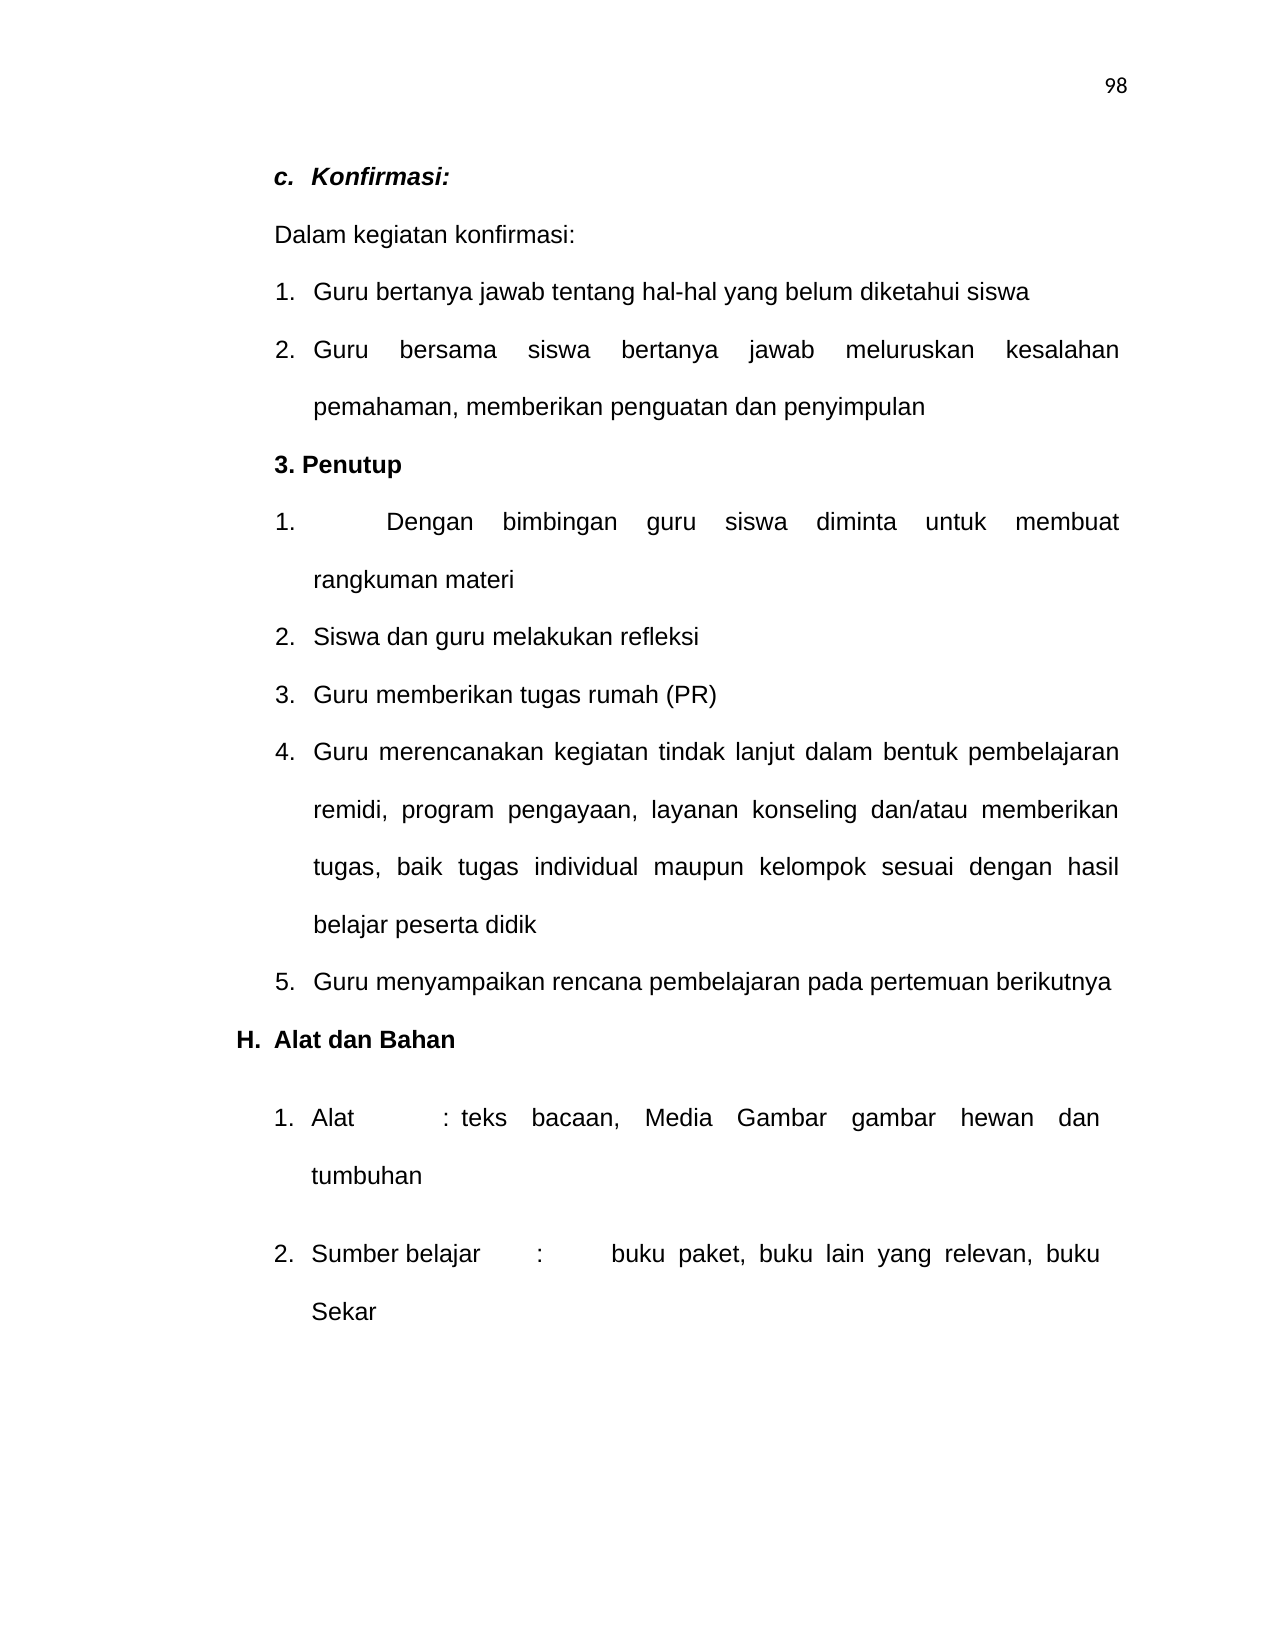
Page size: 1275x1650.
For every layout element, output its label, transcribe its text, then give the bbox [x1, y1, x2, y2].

text 2. Siswa dan guru melakukan refleksi [275, 622, 1120, 651]
text 3. Guru memberikan tugas rumah (PR) [275, 680, 1120, 709]
subtitle 3. Penutup [274, 450, 1127, 479]
text 1. Dengan bimbingan guru siswa diminta untuk membuat rangkuman materi [275, 507, 1120, 594]
text 2. Guru bersama siswa bertanya jawab meluruskan kesalahan pemahaman, memberikan penguatan dan penyimpulan [275, 335, 1120, 421]
text 2. Sumber belajar : buku paket, buku lain yang relevan, buku Sekar [274, 1239, 1101, 1325]
text H. Alat dan Bahan [236, 1025, 1101, 1054]
text Dalam kegiatan konfirmasi: [274, 220, 1127, 249]
text 4. Guru merencanakan kegiatan tindak lanjut dalam bentuk pembelajaran remidi, program pengayaan, layanan konseling dan/atau memberikan tugas, baik tugas individual maupun kelompok sesuai dengan hasil belajar peserta didik [275, 737, 1120, 939]
text 5. Guru menyampaikan rencana pembelajaran pada pertemuan berikutnya [275, 967, 1120, 996]
text 1. Guru bertanya jawab tentang hal-hal yang belum diketahui siswa [275, 277, 1120, 306]
text 1. Alat : teks bacaan, Media Gambar gambar hewan dan tumbuhan [274, 1103, 1101, 1189]
list Konfirmasi: [274, 162, 1127, 191]
